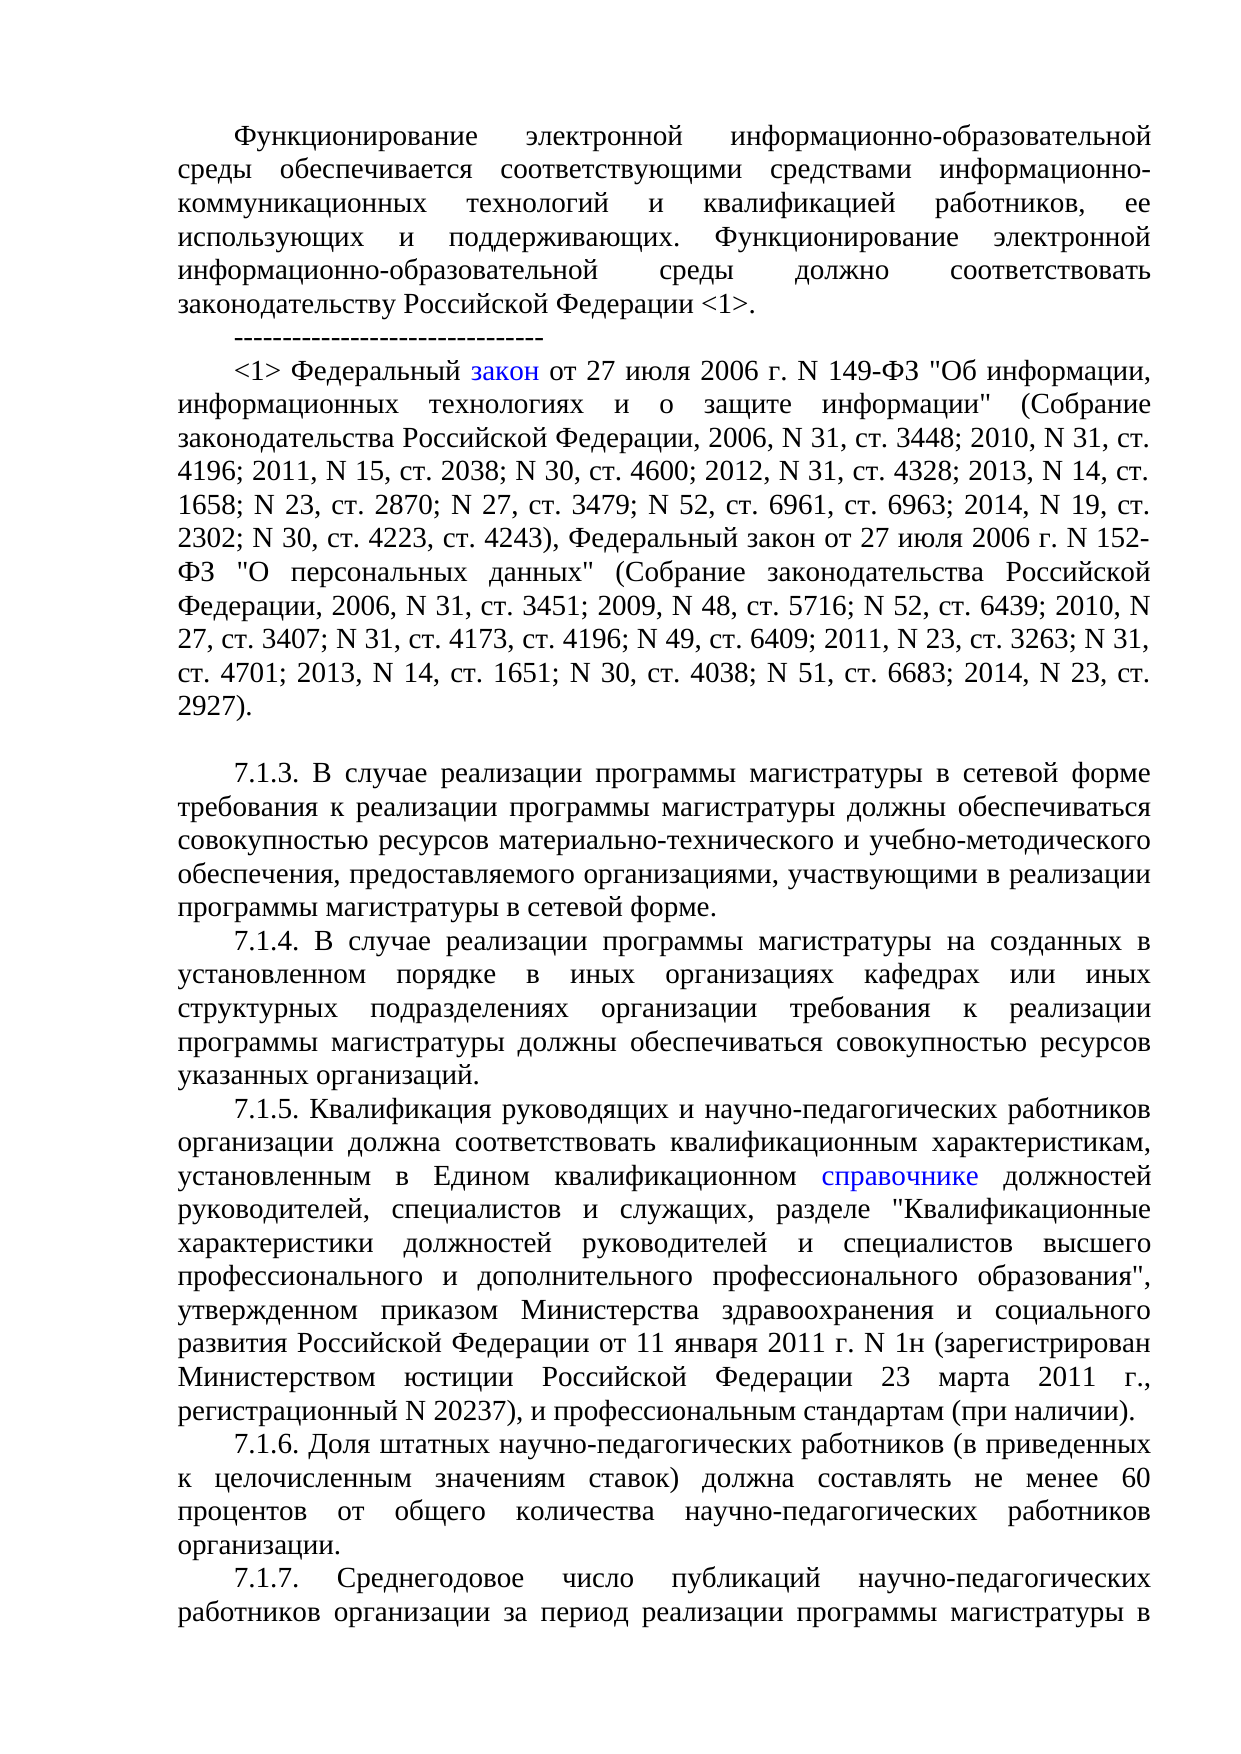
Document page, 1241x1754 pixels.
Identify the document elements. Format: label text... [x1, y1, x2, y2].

text -------------------------------- [177, 319, 1152, 353]
text 7.1.3. В случае реализации программы магистратуры в сетевой форме требования к реализации программы магистратуры должны обеспечиваться совокупностью ресурсов материально-технического и учебно-методического обеспечения, предоставляемого организациями, участвующими в реализации программы магистратуры в сетевой форме. [177, 755, 1152, 923]
text 7.1.6. Доля штатных научно-педагогических работников (в приведенных к целочисленным значениям ставок) должна составлять не менее 60 процентов от общего количества научно-педагогических работников организации. [177, 1426, 1152, 1560]
text <1> Федеральный закон от 27 июля 2006 г. N 149-ФЗ "Об информации, информационных технологиях и о защите информации" (Собрание законодательства Российской Федерации, 2006, N 31, ст. 3448; 2010, N 31, ст. 4196; 2011, N 15, ст. 2038; N 30, ст. 4600; 2012, N 31, ст. 4328; 2013, N 14, ст. 1658; N 23, ст. 2870; N 27, ст. 3479; N 52, ст. 6961, ст. 6963; 2014, N 19, ст. 2302; N 30, ст. 4223, ст. 4243), Федеральный закон от 27 июля 2006 г. N 152-ФЗ "О персональных данных" (Собрание законодательства Российской Федерации, 2006, N 31, ст. 3451; 2009, N 48, ст. 5716; N 52, ст. 6439; 2010, N 27, ст. 3407; N 31, ст. 4173, ст. 4196; N 49, ст. 6409; 2011, N 23, ст. 3263; N 31, ст. 4701; 2013, N 14, ст. 1651; N 30, ст. 4038; N 51, ст. 6683; 2014, N 23, ст. 2927). [177, 353, 1152, 722]
text Функционирование электронной информационно-образовательной среды обеспечивается соответствующими средствами информационно-коммуникационных технологий и квалификацией работников, ее использующих и поддерживающих. Функционирование электронной информационно-образовательной среды должно соответствовать законодательству Российской Федерации <1>. [177, 118, 1152, 319]
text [177, 1560, 1152, 1627]
text 7.1.4. В случае реализации программы магистратуры на созданных в установленном порядке в иных организациях кафедрах или иных структурных подразделениях организации требования к реализации программы магистратуры должны обеспечиваться совокупностью ресурсов указанных организаций. [177, 923, 1152, 1091]
text 7.1.5. Квалификация руководящих и научно-педагогических работников организации должна соответствовать квалификационным характеристикам, установленным в Едином квалификационном справочнике должностей руководителей, специалистов и служащих, разделе "Квалификационные характеристики должностей руководителей и специалистов высшего профессионального и дополнительного профессионального образования", утвержденном приказом Министерства здравоохранения и социального развития Российской Федерации от 11 января 2011 г. N 1н (зарегистрирован Министерством юстиции Российской Федерации 23 марта 2011 г., регистрационный N 20237), и профессиональным стандартам (при наличии). [177, 1091, 1152, 1426]
